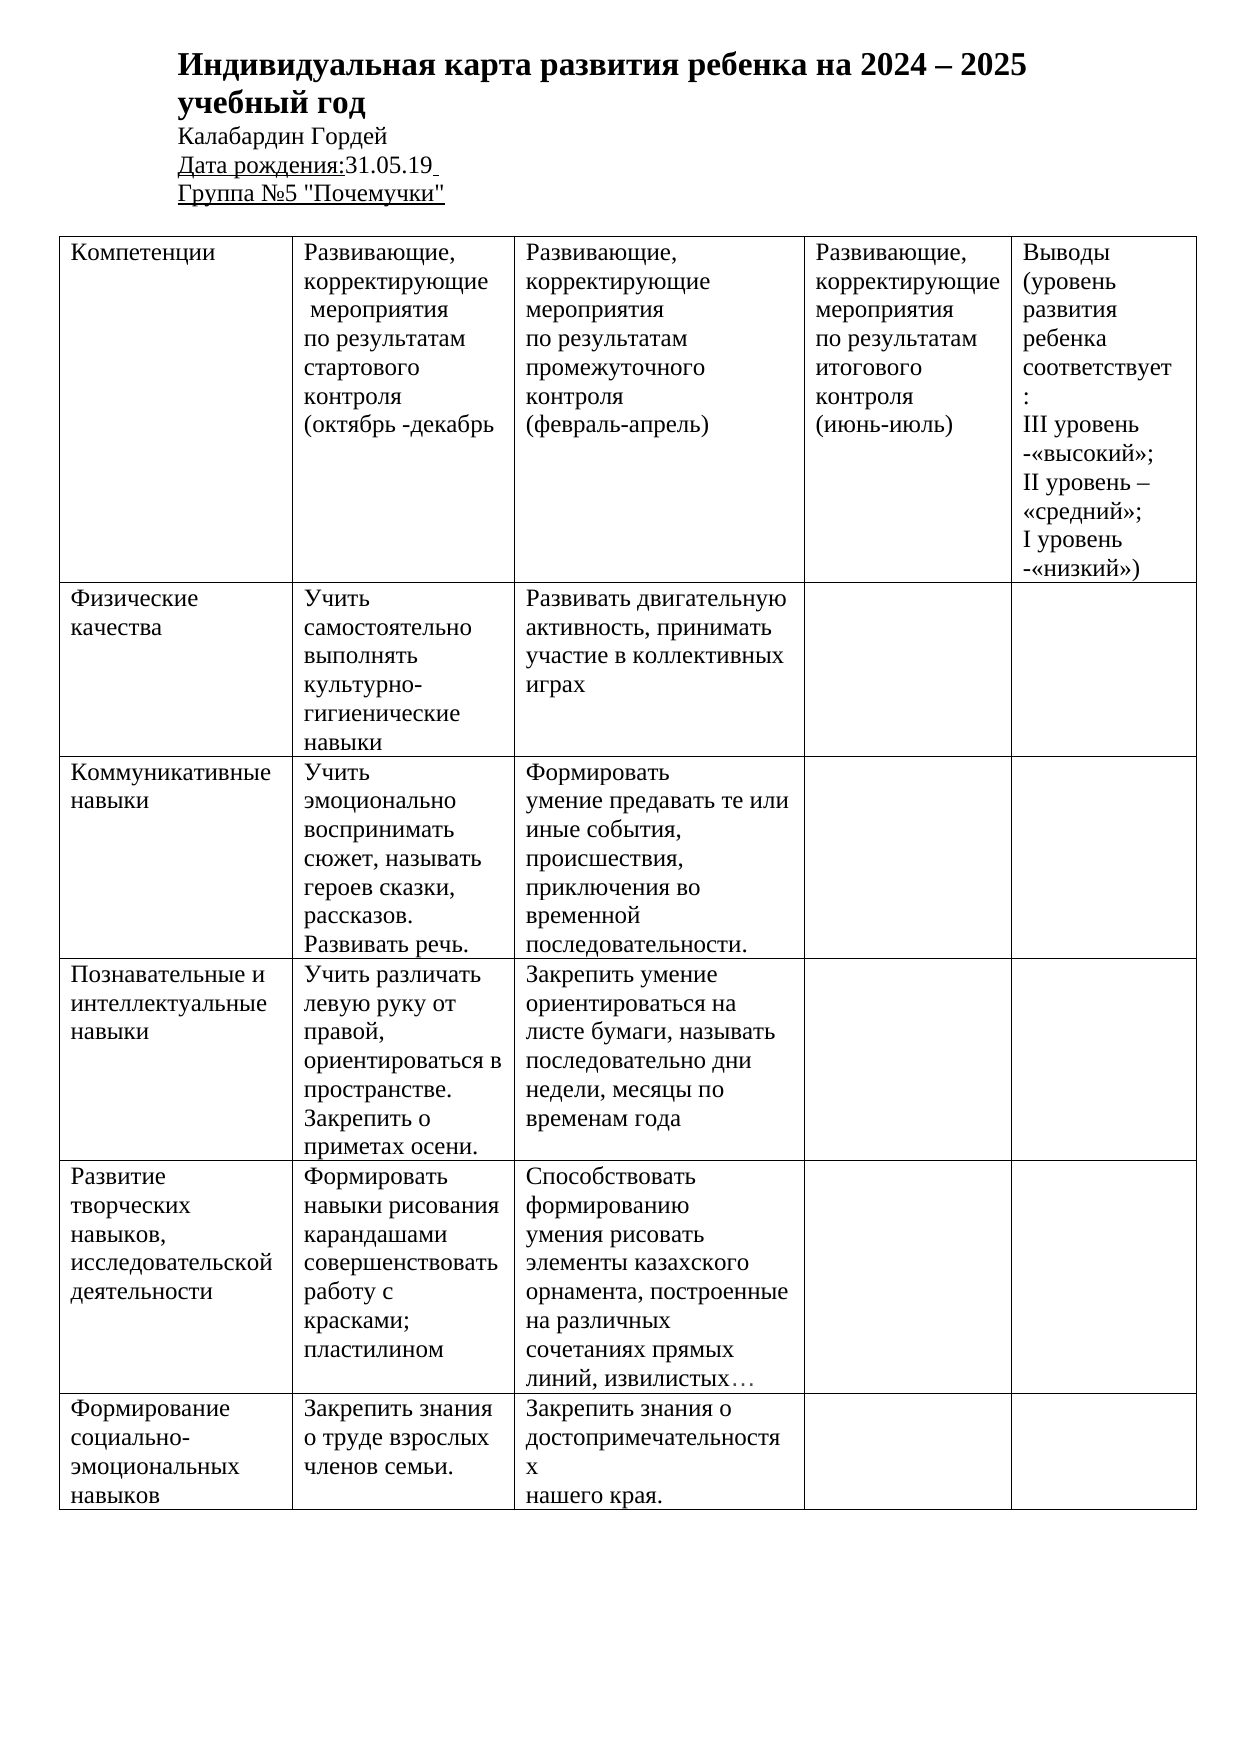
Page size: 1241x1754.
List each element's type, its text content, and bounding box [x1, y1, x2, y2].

table_header Выводы (уровень развития ребенка соответствует : III уровень -«высокий»; II уровень – «средний»; I уровень -«низкий») [1012, 237, 1196, 582]
table_header Развивающие, корректирующие мероприятия по результатам стартового контроля (октябрь -декабрь [293, 237, 514, 582]
table_cell Способствовать формированию умения рисовать элементы казахского орнамента, построенные на различных сочетаниях прямых линий, извилистых… [515, 1161, 804, 1392]
table_cell Развитие творческих навыков, исследовательской деятельности [60, 1161, 292, 1392]
table_cell [1012, 959, 1196, 1160]
table_cell Закрепить знания о достопримечательностях нашего края. [515, 1394, 804, 1508]
text Калабардин Гордей [177, 121, 1152, 150]
table_cell [1012, 1161, 1196, 1392]
table_header Развивающие, корректирующие мероприятия по результатам итогового контроля (июнь-июль) [805, 237, 1011, 582]
table_cell Учить различать левую руку от правой, ориентироваться в пространстве. Закрепить о приметах осени. [293, 959, 514, 1160]
table_cell [805, 583, 1011, 756]
table_header Компетенции [60, 237, 292, 582]
table_cell Учить эмоционально воспринимать сюжет, называть героев сказки, рассказов. Развивать речь. [293, 757, 514, 958]
table_cell Познавательные и интеллектуальные навыки [60, 959, 292, 1160]
table_cell Формировать умение предавать те или иные события, происшествия, приключения во временной последовательности. [641, 757, 804, 958]
table_cell Развивать двигательную активность, принимать участие в коллективных играх [515, 583, 804, 756]
table_cell Учить самостоятельно выполнять культурно- гигиенические навыки [293, 583, 514, 756]
table_cell Формирование социально-эмоциональных навыков [60, 1394, 292, 1508]
table_header Развивающие, корректирующие мероприятия по результатам промежуточного контроля (февраль-апрель) [515, 237, 804, 582]
table_cell [805, 757, 1011, 958]
table_cell [1012, 583, 1196, 756]
text Дата рождения:31.05.19 [177, 150, 1152, 178]
table_cell Коммуникативные навыки [60, 757, 292, 958]
table_cell [1012, 1394, 1196, 1508]
table_cell Закрепить знания о труде взрослых членов семьи. [293, 1394, 514, 1508]
table_cell [805, 1161, 1011, 1392]
table_cell Закрепить умение ориентироваться на листе бумаги, называть последовательно дни недели, месяцы по временам года [515, 959, 804, 1160]
table_cell [1012, 757, 1196, 958]
text Индивидуальная карта развития ребенка на 2024 – 2025 учебный год [177, 44, 1152, 121]
table_cell [805, 959, 1011, 1160]
table_cell [805, 1394, 1011, 1508]
text Группа №5 "Почемучки" [177, 178, 1152, 207]
table_cell Физические качества [60, 583, 292, 756]
table_cell Формировать навыки рисования карандашами совершенствовать работу с красками; пластилином [293, 1161, 514, 1392]
